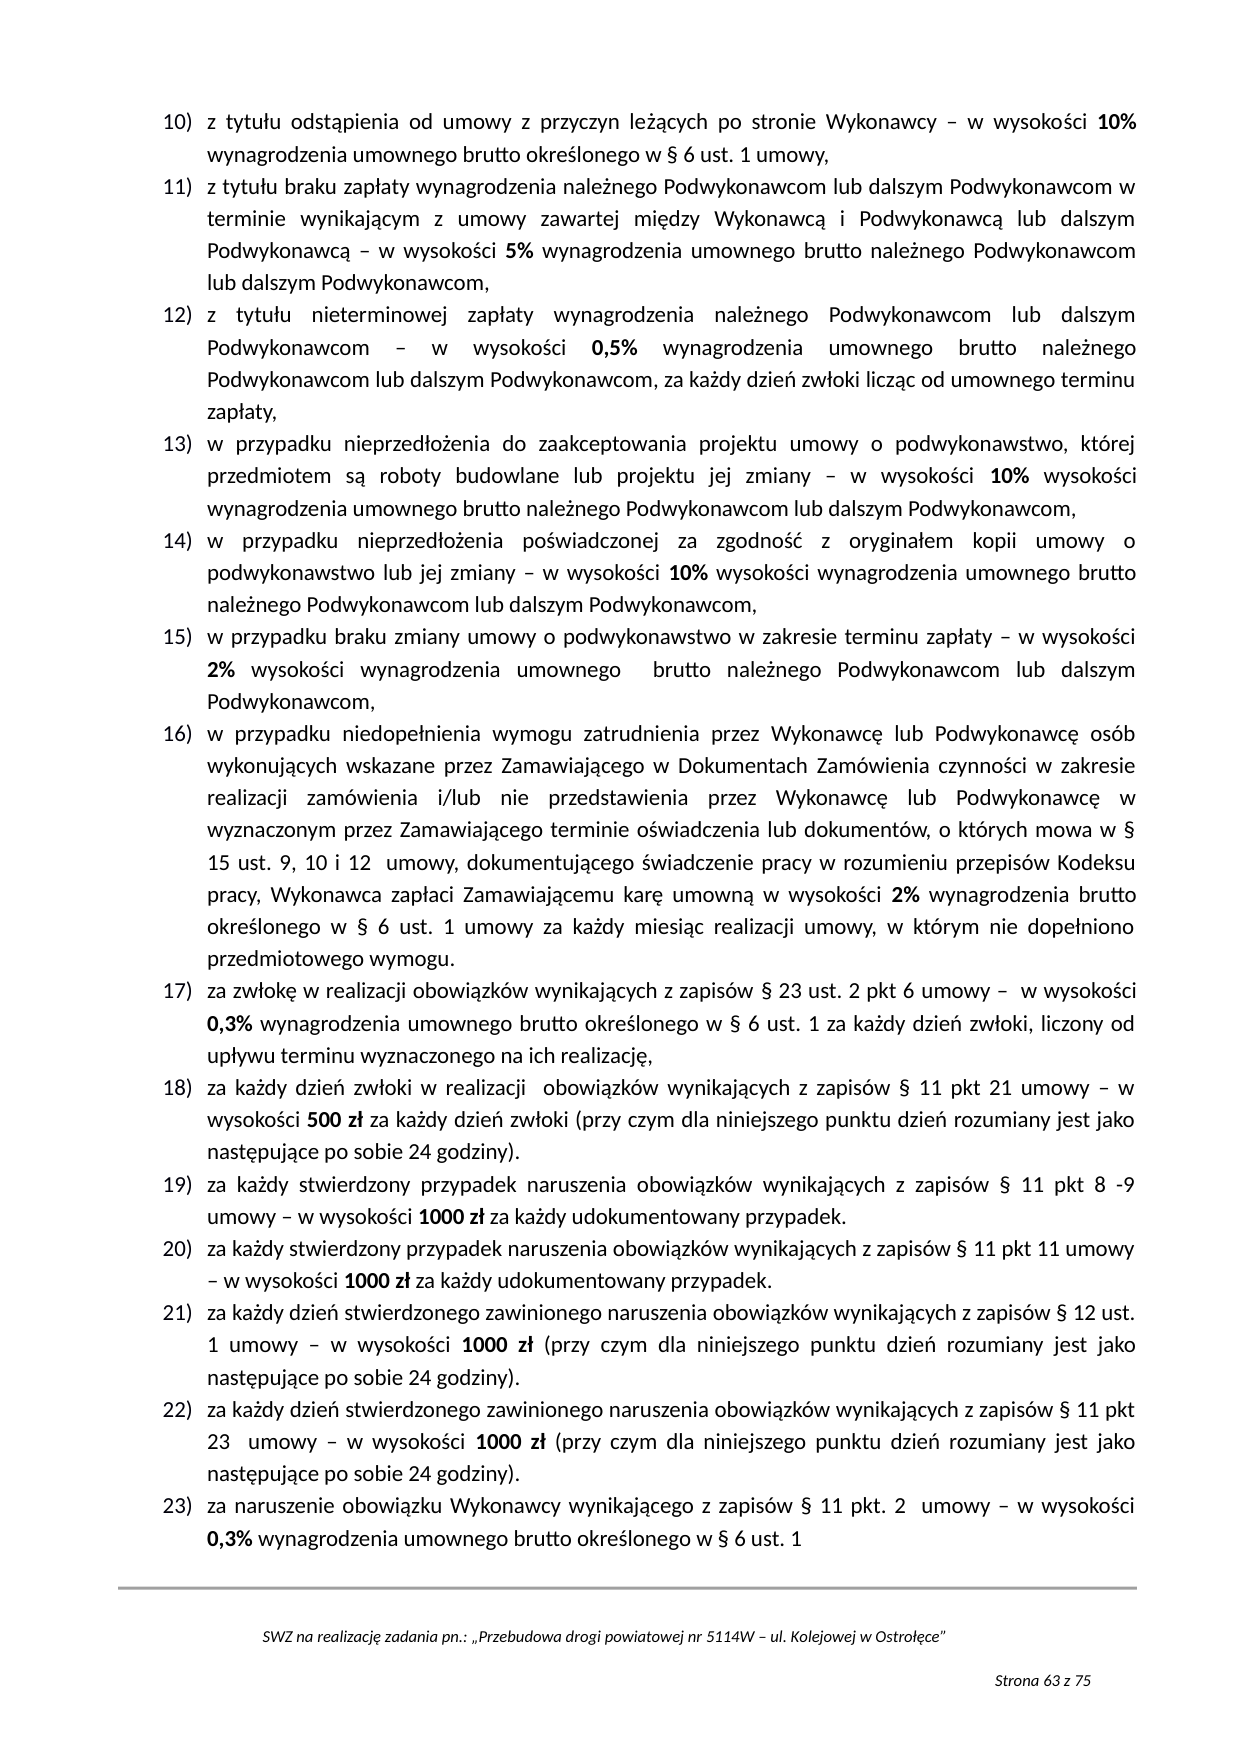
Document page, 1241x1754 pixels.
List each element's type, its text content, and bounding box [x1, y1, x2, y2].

list za każdy dzień stwierdzonego zawinionego naruszenia obowiązków wynikających z zapisów § 11 pkt 23 umowy – w wysokości 1000 zł (przy czym dla niniejszego punktu dzień rozumiany jest jako następujące po sobie 24 godziny). [162, 1395, 1137, 1487]
list z tytułu braku zapłaty wynagrodzenia należnego Podwykonawcom lub dalszym Podwykonawcom w terminie wynikającym z umowy zawartej między Wykonawcą i Podwykonawcą lub dalszym Podwykonawcą – w wysokości 5% wynagrodzenia umownego brutto należnego Podwykonawcom lub dalszym Podwykonawcom, [162, 172, 1137, 296]
list z tytułu nieterminowej zapłaty wynagrodzenia należnego Podwykonawcom lub dalszym Podwykonawcom – w wysokości 0,5% wynagrodzenia umownego brutto należnego Podwykonawcom lub dalszym Podwykonawcom, za każdy dzień zwłoki licząc od umownego terminu zapłaty, [162, 301, 1137, 425]
list w przypadku braku zmiany umowy o podwykonawstwo w zakresie terminu zapłaty – w wysokości 2% wysokości wynagrodzenia umownego brutto należnego Podwykonawcom lub dalszym Podwykonawcom, [162, 622, 1137, 715]
list za każdy dzień stwierdzonego zawinionego naruszenia obowiązków wynikających z zapisów § 12 ust. 1 umowy – w wysokości 1000 zł (przy czym dla niniejszego punktu dzień rozumiany jest jako następujące po sobie 24 godziny). [162, 1298, 1137, 1391]
list w przypadku nieprzedłożenia poświadczonej za zgodność z oryginałem kopii umowy o podwykonawstwo lub jej zmiany – w wysokości 10% wysokości wynagrodzenia umownego brutto należnego Podwykonawcom lub dalszym Podwykonawcom, [162, 526, 1137, 618]
list w przypadku niedopełnienia wymogu zatrudnienia przez Wykonawcę lub Podwykonawcę osób wykonujących wskazane przez Zamawiającego w Dokumentach Zamówienia czynności w zakresie realizacji zamówienia i/lub nie przedstawienia przez Wykonawcę lub Podwykonawcę w wyznaczonym przez Zamawiającego terminie oświadczenia lub dokumentów, o których mowa w § 15 ust. 9, 10 i 12 umowy, dokumentującego świadczenie pracy w rozumieniu przepisów Kodeksu pracy, Wykonawca zapłaci Zamawiającemu karę umowną w wysokości 2% wynagrodzenia brutto określonego w § 6 ust. 1 umowy za każdy miesiąc realizacji umowy, w którym nie dopełniono przedmiotowego wymogu. [162, 719, 1137, 972]
list za naruszenie obowiązku Wykonawcy wynikającego z zapisów § 11 pkt. 2 umowy – w wysokości 0,3% wynagrodzenia umownego brutto określonego w § 6 ust. 1 [162, 1492, 1137, 1552]
list za każdy stwierdzony przypadek naruszenia obowiązków wynikających z zapisów § 11 pkt 8 -9 umowy – w wysokości 1000 zł za każdy udokumentowany przypadek. [162, 1170, 1137, 1230]
list w przypadku nieprzedłożenia do zaakceptowania projektu umowy o podwykonawstwo, której przedmiotem są roboty budowlane lub projektu jej zmiany – w wysokości 10% wysokości wynagrodzenia umownego brutto należnego Podwykonawcom lub dalszym Podwykonawcom, [162, 429, 1137, 522]
list za zwłokę w realizacji obowiązków wynikających z zapisów § 23 ust. 2 pkt 6 umowy – w wysokości 0,3% wynagrodzenia umownego brutto określonego w § 6 ust. 1 za każdy dzień zwłoki, liczony od upływu terminu wyznaczonego na ich realizację, [162, 977, 1137, 1069]
list za każdy dzień zwłoki w realizacji obowiązków wynikających z zapisów § 11 pkt 21 umowy – w wysokości 500 zł za każdy dzień zwłoki (przy czym dla niniejszego punktu dzień rozumiany jest jako następujące po sobie 24 godziny). [162, 1073, 1137, 1166]
list z tytułu odstąpienia od umowy z przyczyn leżących po stronie Wykonawcy – w wysokości 10% wynagrodzenia umownego brutto określonego w § 6 ust. 1 umowy, [162, 107, 1137, 168]
list za każdy stwierdzony przypadek naruszenia obowiązków wynikających z zapisów § 11 pkt 11 umowy – w wysokości 1000 zł za każdy udokumentowany przypadek. [162, 1234, 1137, 1294]
